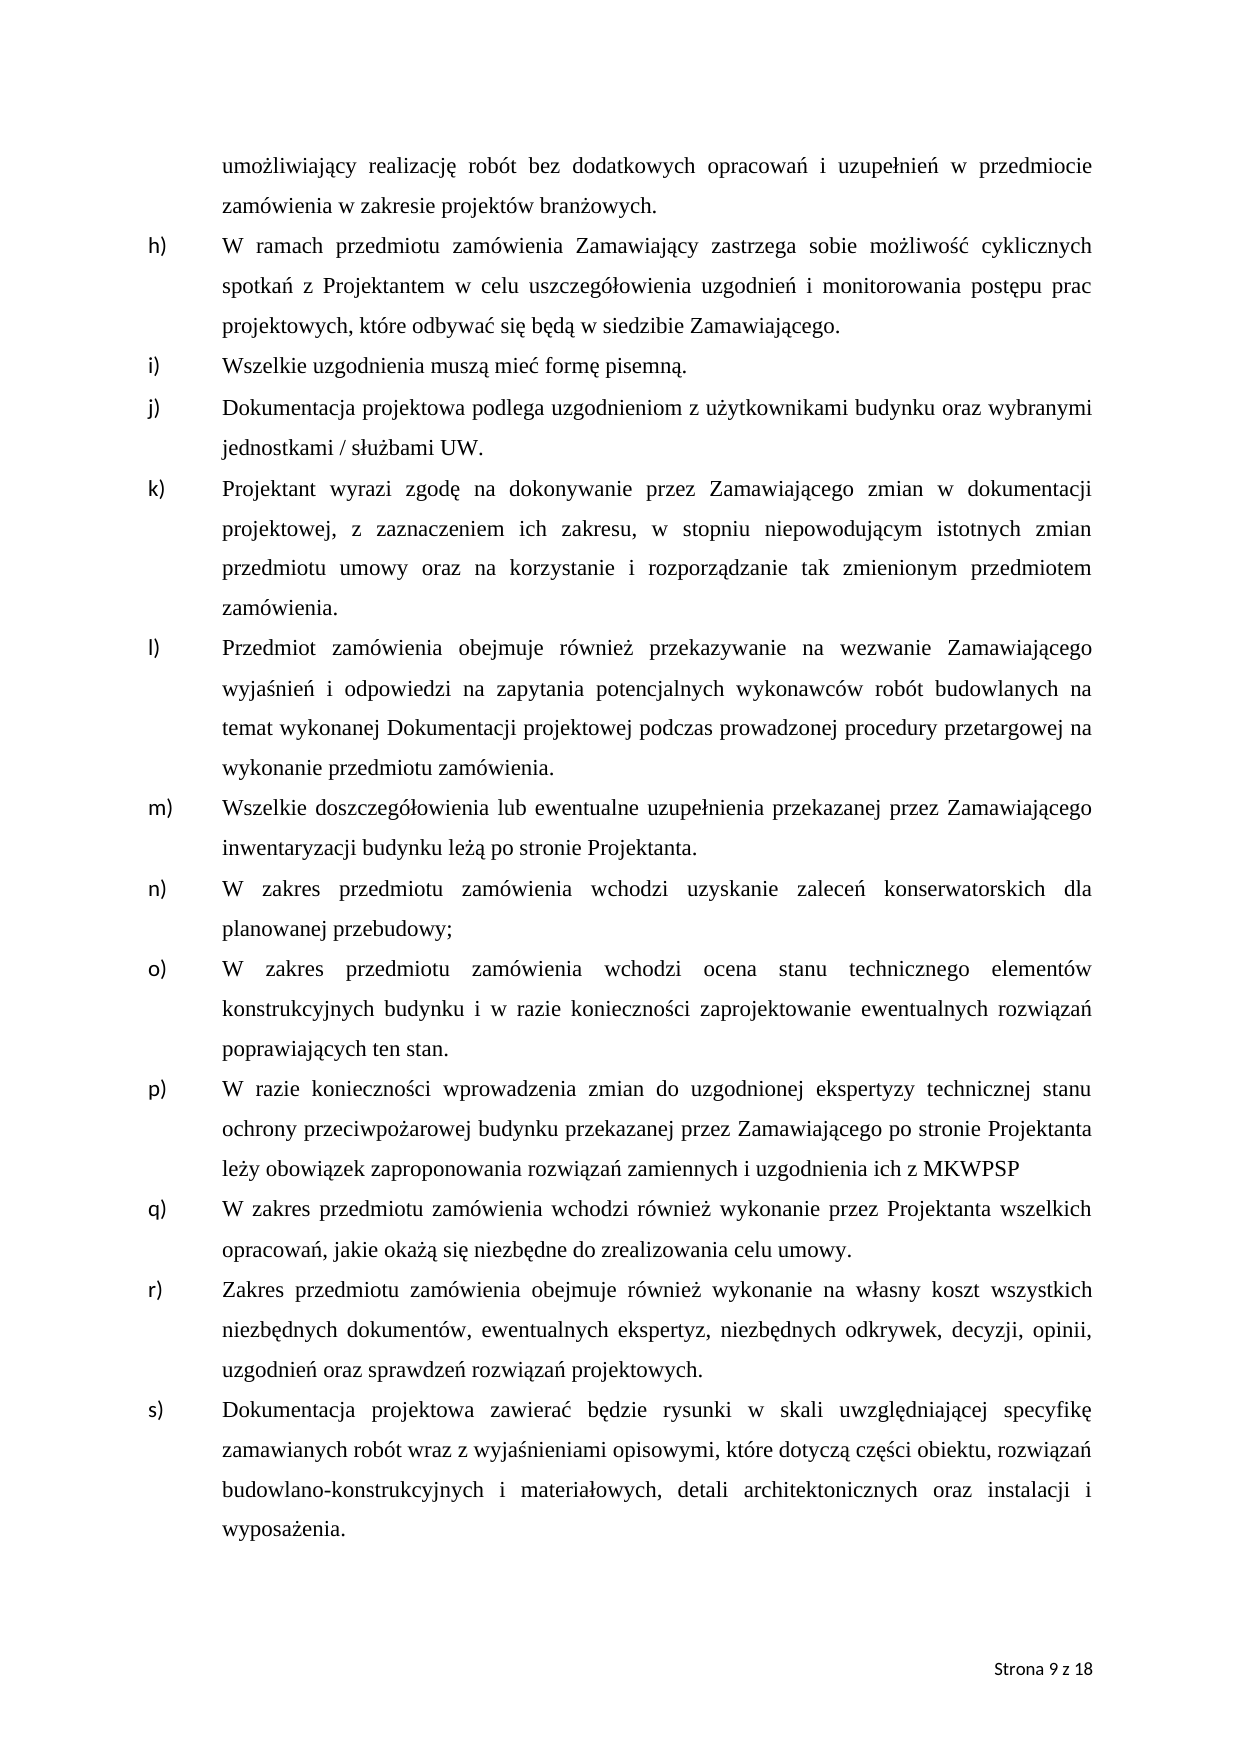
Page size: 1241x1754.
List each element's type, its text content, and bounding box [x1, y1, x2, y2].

list Projektant wyrazi zgodę na dokonywanie przez Zamawiającego zmian w dokumentacji projektowej, z zaznaczeniem ich zakresu, w stopniu niepowodującym istotnych zmian przedmiotu umowy oraz na korzystanie i rozporządzanie tak zmienionym przedmiotem zamówienia. [148, 474, 1093, 620]
list Wszelkie uzgodnienia muszą mieć formę pisemną. [148, 351, 1093, 379]
list W zakres przedmiotu zamówienia wchodzi również wykonanie przez Projektanta wszelkich opracowań, jakie okażą się niezbędne do zrealizowania celu umowy. [148, 1194, 1093, 1262]
list W zakres przedmiotu zamówienia wchodzi uzyskanie zaleceń konserwatorskich dla planowanej przebudowy; [148, 874, 1093, 941]
list W ramach przedmiotu zamówienia Zamawiający zastrzega sobie możliwość cyklicznych spotkań z Projektantem w celu uszczegółowienia uzgodnień i monitorowania postępu prac projektowych, które odbywać się będą w siedzibie Zamawiającego. [148, 231, 1093, 338]
list Zakres przedmiotu zamówienia obejmuje również wykonanie na własny koszt wszystkich niezbędnych dokumentów, ewentualnych ekspertyz, niezbędnych odkrywek, decyzji, opinii, uzgodnień oraz sprawdzeń rozwiązań projektowych. [148, 1275, 1093, 1382]
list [148, 152, 1093, 218]
list Dokumentacja projektowa podlega uzgodnieniom z użytkownikami budynku oraz wybranymi jednostkami / służbami UW. [148, 393, 1093, 461]
list Dokumentacja projektowa zawierać będzie rysunki w skali uwzględniającej specyfikę zamawianych robót wraz z wyjaśnieniami opisowymi, które dotyczą części obiektu, rozwiązań budowlano-konstrukcyjnych i materiałowych, detali architektonicznych oraz instalacji i wyposażenia. [148, 1395, 1093, 1542]
list W zakres przedmiotu zamówienia wchodzi ocena stanu technicznego elementów konstrukcyjnych budynku i w razie konieczności zaprojektowanie ewentualnych rozwiązań poprawiających ten stan. [148, 954, 1093, 1061]
list W razie konieczności wprowadzenia zmian do uzgodnionej ekspertyzy technicznej stanu ochrony przeciwpożarowej budynku przekazanej przez Zamawiającego po stronie Projektanta leży obowiązek zaproponowania rozwiązań zamiennych i uzgodnienia ich z MKWPSP [148, 1074, 1093, 1181]
list Przedmiot zamówienia obejmuje również przekazywanie na wezwanie Zamawiającego wyjaśnień i odpowiedzi na zapytania potencjalnych wykonawców robót budowlanych na temat wykonanej Dokumentacji projektowej podczas prowadzonej procedury przetargowej na wykonanie przedmiotu zamówienia. [148, 633, 1093, 780]
list Wszelkie doszczegółowienia lub ewentualne uzupełnienia przekazanej przez Zamawiającego inwentaryzacji budynku leżą po stronie Projektanta. [148, 793, 1093, 861]
